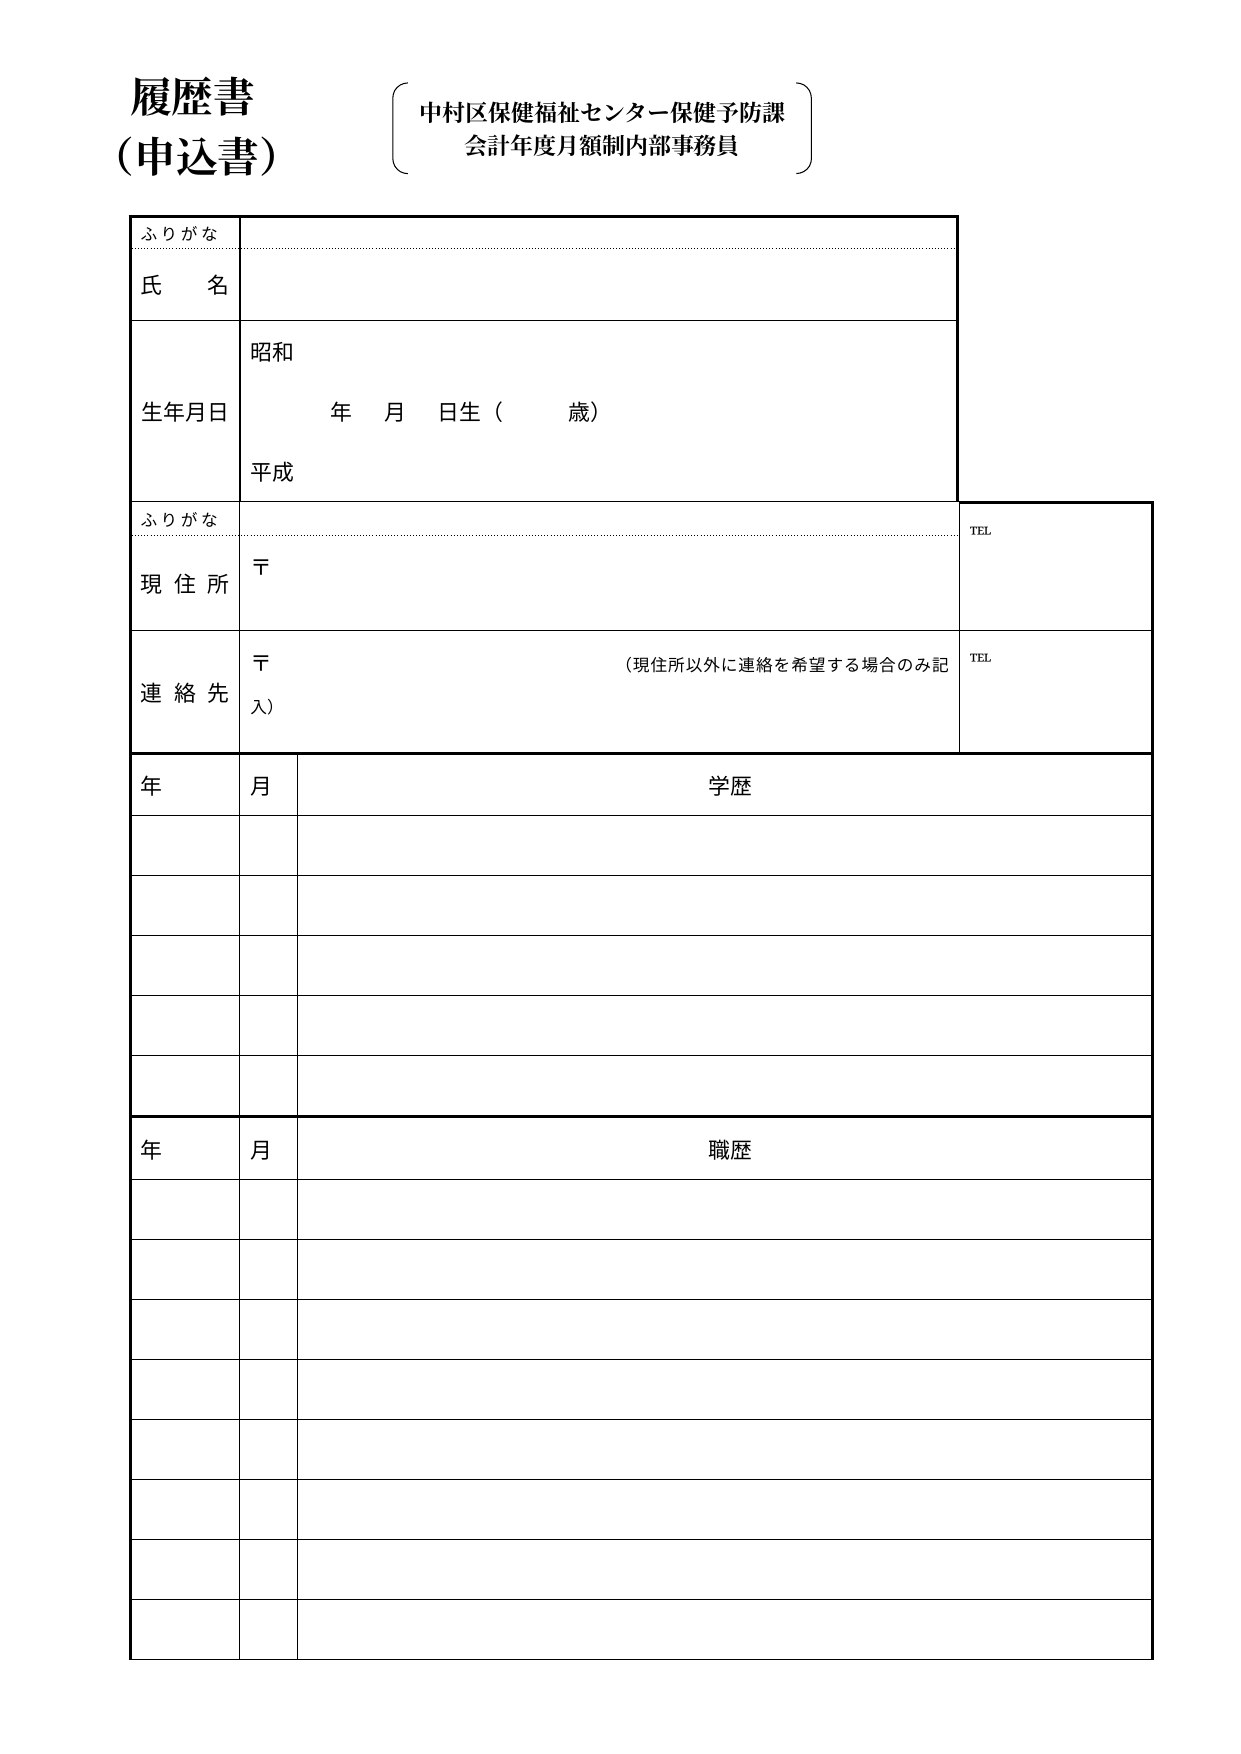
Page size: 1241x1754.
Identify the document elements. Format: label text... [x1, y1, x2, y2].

table_cell 年 [132, 1118, 239, 1178]
table_cell [240, 1180, 297, 1238]
table_cell [298, 1420, 1151, 1478]
table_cell [241, 248, 956, 319]
table_cell [132, 1180, 239, 1238]
table_cell [298, 996, 1151, 1055]
table_cell [240, 1240, 297, 1298]
table_cell [132, 816, 239, 875]
table_cell 生年月日 [132, 321, 239, 501]
table_cell 氏名 [132, 248, 239, 319]
table_cell [132, 1420, 239, 1478]
table_cell 〒 [240, 535, 959, 630]
table_cell 月 [240, 755, 297, 815]
text 履歴書 [130, 64, 1153, 124]
table_cell [298, 1056, 1151, 1115]
table_cell [132, 1480, 239, 1538]
table_cell [240, 1056, 297, 1115]
table_cell [240, 996, 297, 1055]
table_cell [240, 876, 297, 935]
table_cell [132, 1300, 239, 1358]
table_cell [298, 1240, 1151, 1298]
table_cell [240, 936, 297, 995]
table_cell 職歴 [298, 1118, 1151, 1178]
table_cell [132, 936, 239, 995]
table_cell [298, 1360, 1151, 1418]
table_cell [298, 1480, 1151, 1538]
table_cell 〒 （現住所以外に連絡を希望する場合のみ記入） [240, 631, 959, 752]
table_cell [240, 1420, 297, 1478]
table_cell [240, 1360, 297, 1418]
table_cell 年 [132, 755, 239, 815]
table_cell [240, 1600, 297, 1658]
table_header [241, 218, 956, 248]
table_cell [240, 1480, 297, 1538]
table_cell [298, 1180, 1151, 1238]
table_cell [298, 816, 1151, 875]
table_cell [298, 1300, 1151, 1358]
table_cell [132, 1600, 239, 1658]
table_cell 現住所 [132, 535, 239, 630]
table_cell [132, 1540, 239, 1598]
table_cell [132, 876, 239, 935]
text （申込書） [92, 124, 1153, 184]
table_cell 学歴 [298, 755, 1151, 815]
table_cell [298, 876, 1151, 935]
table_cell [240, 1300, 297, 1358]
table_cell ℡ [960, 504, 1151, 630]
table_cell [240, 816, 297, 875]
table_cell 昭和 年 月 日生（ 歳） 平成 [241, 321, 956, 501]
table_cell 月 [240, 1118, 297, 1178]
table_cell 連絡先 [132, 631, 239, 752]
table_cell [132, 1240, 239, 1298]
table_cell [298, 1600, 1151, 1658]
table_cell [132, 996, 239, 1055]
table_cell [298, 1540, 1151, 1598]
table_cell [132, 1360, 239, 1418]
table_cell [240, 502, 959, 534]
table_cell ℡ [960, 631, 1151, 752]
table_cell [132, 1056, 239, 1115]
table_header ふりがな [132, 218, 239, 248]
table_cell [298, 936, 1151, 995]
table_cell [240, 1540, 297, 1598]
table_cell ふりがな [132, 502, 239, 534]
